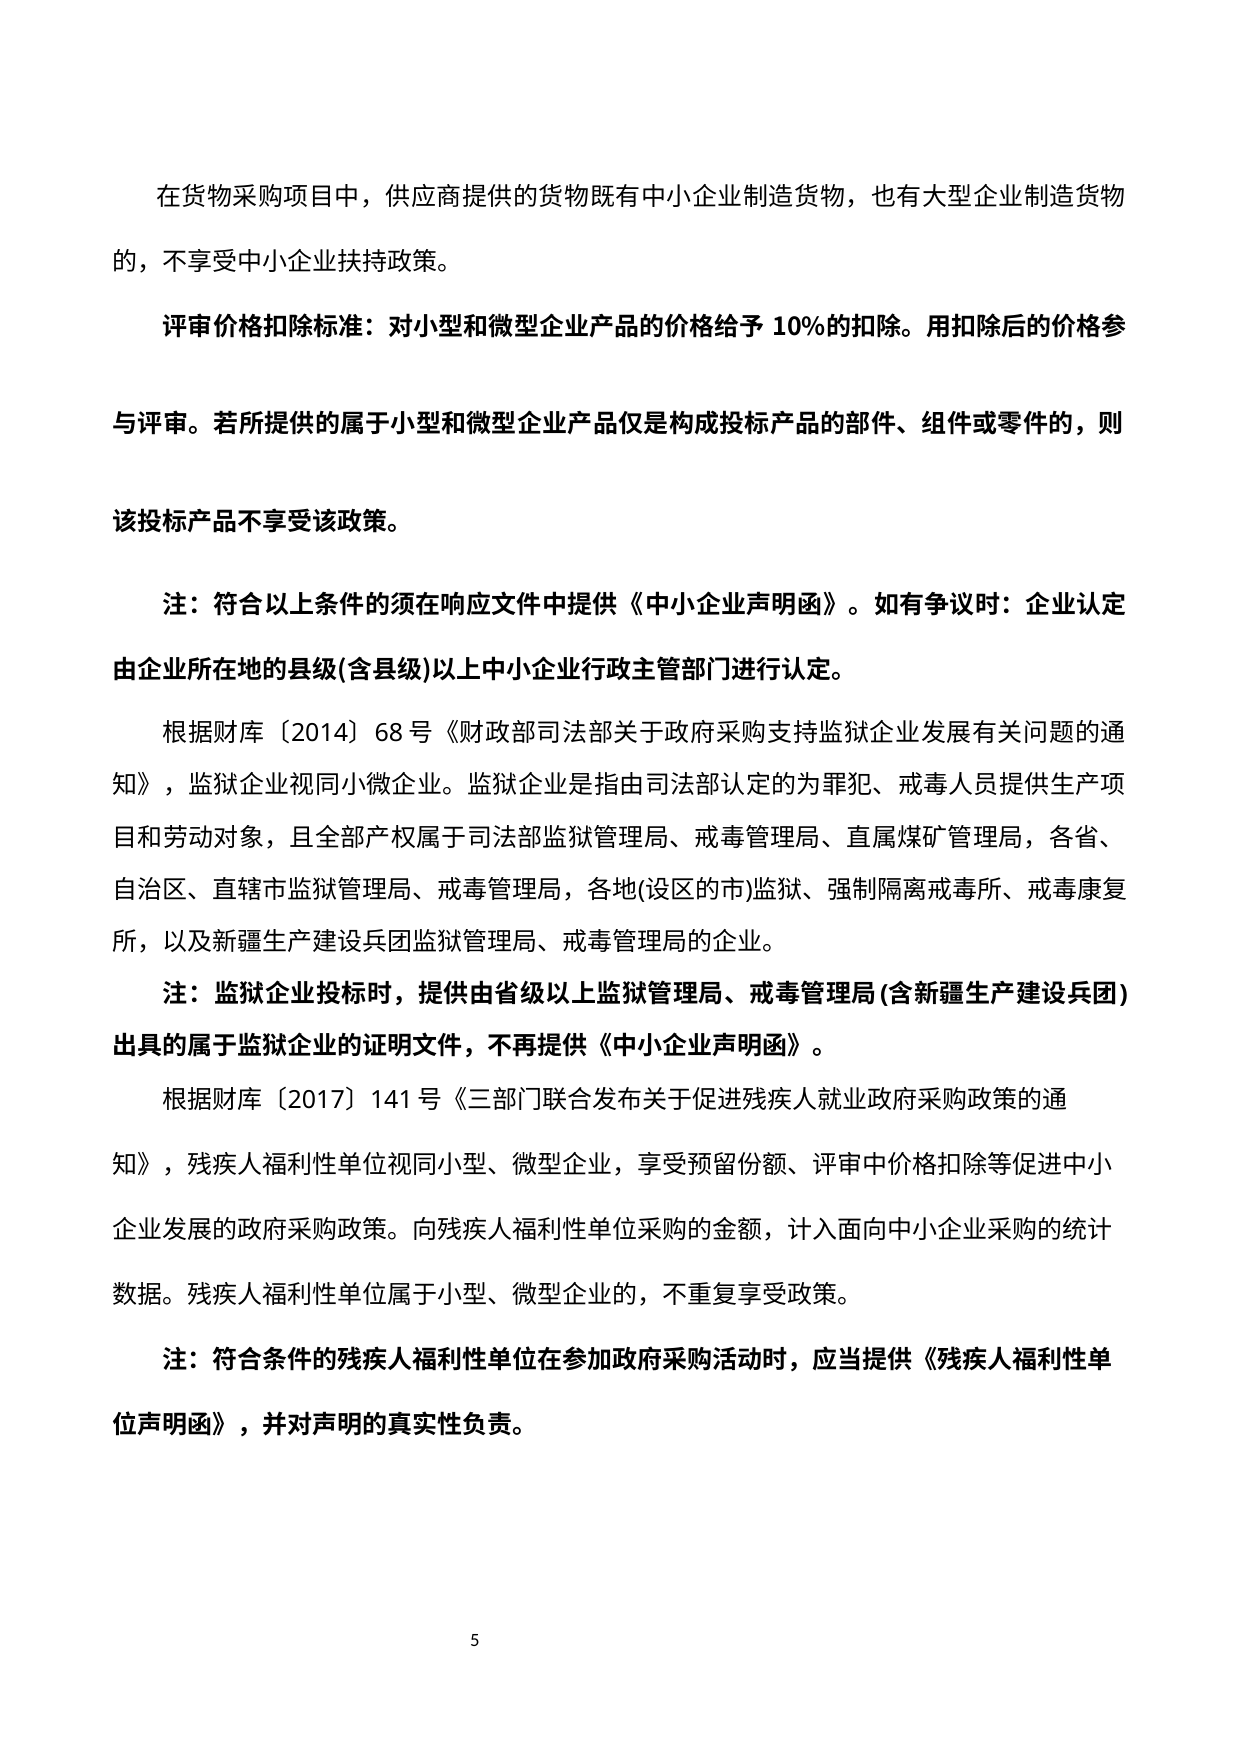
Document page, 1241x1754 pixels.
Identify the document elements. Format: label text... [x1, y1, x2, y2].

text 在货物采购项目中，供应商提供的货物既有中小企业制造货物，也有大型企业制造货物的，不享受中小企业扶持政策。 [112, 162, 1128, 292]
text 注：符合条件的残疾人福利性单位在参加政府采购活动时，应当提供《残疾人福利性单位声明函》，并对声明的真实性负责。 [112, 1325, 1128, 1455]
text 评审价格扣除标准：对小型和微型企业产品的价格给予10%的扣除。用扣除后的价格参与评审。若所提供的属于小型和微型企业产品仅是构成投标产品的部件、组件或零件的，则该投标产品不享受该政策。 [112, 292, 1128, 552]
text 注：符合以上条件的须在响应文件中提供《中小企业声明函》。如有争议时：企业认定由企业所在地的县级(含县级)以上中小企业行政主管部门进行认定。 [112, 570, 1128, 700]
text 根据财库〔2017〕141号《三部门联合发布关于促进残疾人就业政府采购政策的通知》，残疾人福利性单位视同小型、微型企业，享受预留份额、评审中价格扣除等促进中小企业发展的政府采购政策。向残疾人福利性单位采购的金额，计入面向中小企业采购的统计数据。残疾人福利性单位属于小型、微型企业的，不重复享受政策。 [112, 1065, 1128, 1325]
text 注：监狱企业投标时，提供由省级以上监狱管理局、戒毒管理局(含新疆生产建设兵团)出具的属于监狱企业的证明文件，不再提供《中小企业声明函》。 [112, 961, 1128, 1065]
text 根据财库〔2014〕68号《财政部司法部关于政府采购支持监狱企业发展有关问题的通知》，监狱企业视同小微企业。监狱企业是指由司法部认定的为罪犯、戒毒人员提供生产项目和劳动对象，且全部产权属于司法部监狱管理局、戒毒管理局、直属煤矿管理局，各省、自治区、直辖市监狱管理局、戒毒管理局，各地(设区的市)监狱、强制隔离戒毒所、戒毒康复所，以及新疆生产建设兵团监狱管理局、戒毒管理局的企业。 [112, 700, 1128, 961]
